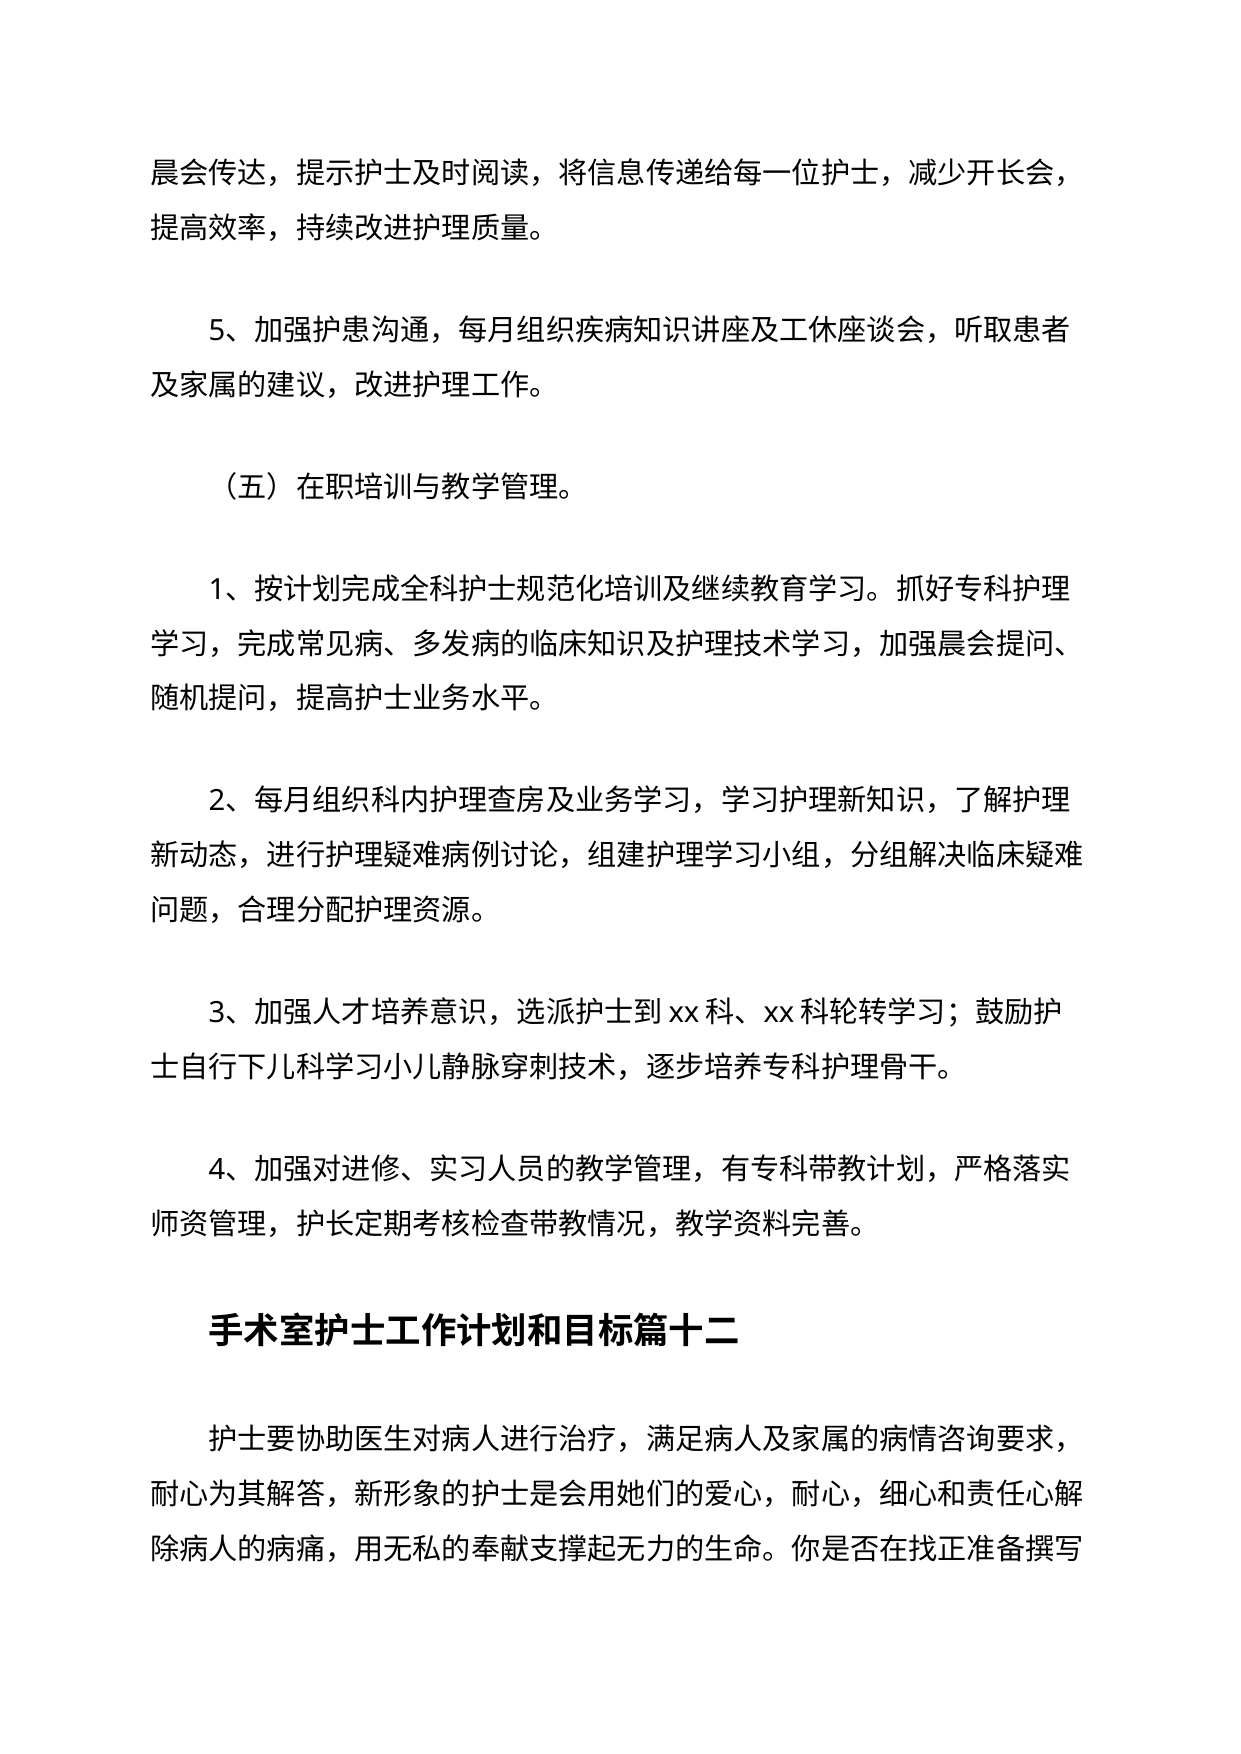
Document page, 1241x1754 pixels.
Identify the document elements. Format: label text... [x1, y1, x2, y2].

text （五）在职培训与教学管理。 [150, 463, 1090, 506]
text 5、加强护患沟通，每月组织疾病知识讲座及工休座谈会，听取患者及家属的建议，改进护理工作。 [150, 307, 1090, 404]
text 4、加强对进修、实习人员的教学管理，有专科带教计划，严格落实师资管理，护长定期考核检查带教情况，教学资料完善。 [150, 1145, 1090, 1243]
text 3、加强人才培养意识，选派护士到xx科、xx科轮转学习；鼓励护士自行下儿科学习小儿静脉穿刺技术，逐步培养专科护理骨干。 [150, 988, 1090, 1086]
text 2、每月组织科内护理查房及业务学习，学习护理新知识，了解护理新动态，进行护理疑难病例讨论，组建护理学习小组，分组解决临床疑难问题，合理分配护理资源。 [150, 777, 1090, 929]
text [150, 1416, 1090, 1568]
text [150, 150, 1090, 247]
text 手术室护士工作计划和目标篇十二 [150, 1302, 1090, 1353]
text 1、按计划完成全科护士规范化培训及继续教育学习。抓好专科护理学习，完成常见病、多发病的临床知识及护理技术学习，加强晨会提问、随机提问，提高护士业务水平。 [150, 565, 1090, 717]
